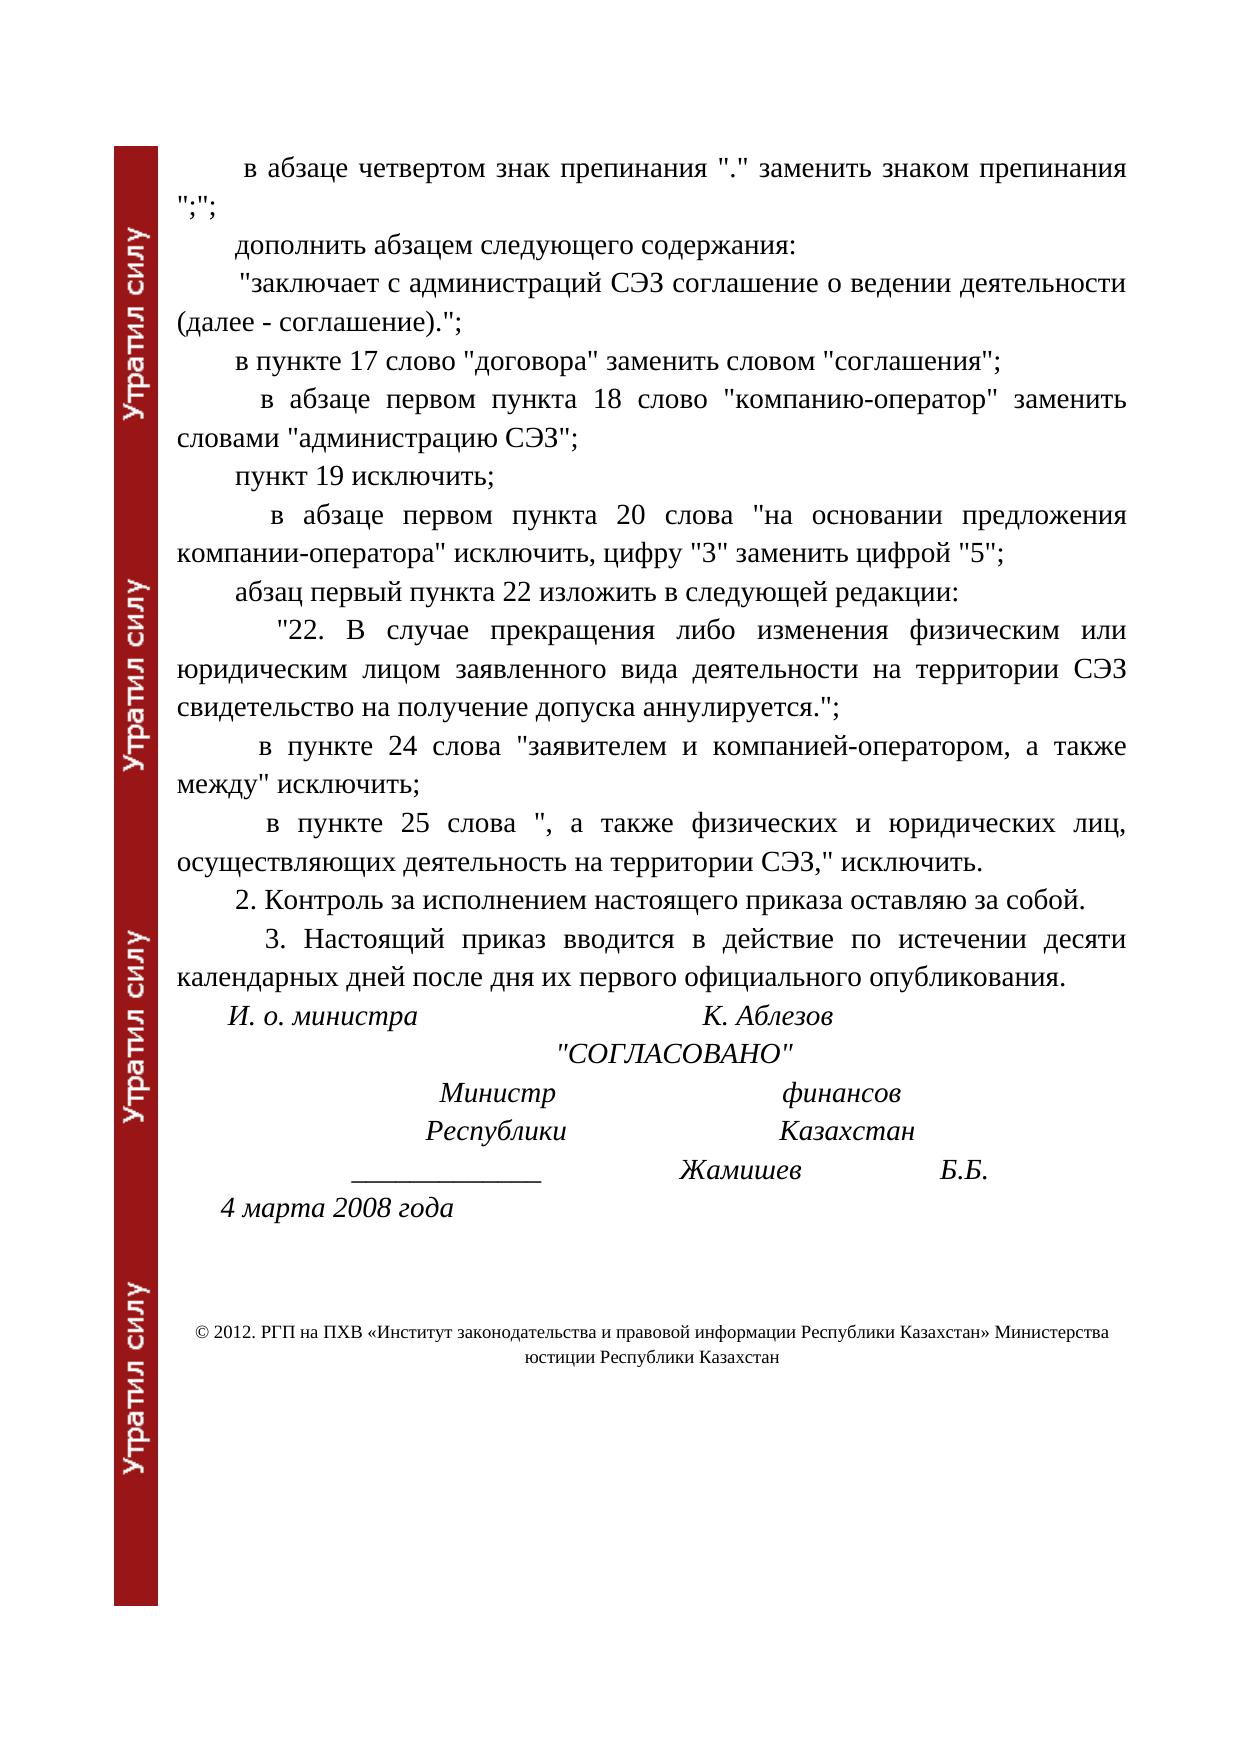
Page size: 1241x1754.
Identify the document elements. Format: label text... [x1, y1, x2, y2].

picture [114, 376, 158, 381]
picture [114, 146, 158, 150]
picture [114, 993, 158, 998]
picture [114, 1367, 158, 1606]
text в пункте 24 слова "заявителем и компанией-оператором, а также между" исключить; [112, 728, 1128, 800]
text в пункте 17 слово "договора" заменить словом "соглашения"; [112, 343, 1128, 376]
text в абзаце первом пункта 20 слова "на основании предложения компании-оператора" исключить, цифру "3" заменить цифрой "5"; [112, 497, 1128, 569]
picture [114, 1224, 158, 1321]
picture [114, 916, 158, 921]
text абзац первый пункта 22 изложить в следующей редакции: [112, 574, 1128, 607]
picture [114, 723, 158, 728]
text в абзаце четвертом знак препинания "." заменить знаком препинания ";"; [112, 150, 1128, 222]
picture [114, 261, 158, 266]
text "заключает с администраций СЭЗ соглашение о ведении деятельности (далее - соглашение)."; [112, 266, 1128, 338]
picture [114, 800, 158, 805]
text "22. В случае прекращения либо изменения физическим или юридическим лицом заявленного вида деятельности на территории СЭЗ свидетельство на получение допуска аннулируется."; [112, 612, 1128, 723]
picture [114, 607, 158, 612]
text дополнить абзацем следующего содержания: [112, 227, 1128, 261]
text пункт 19 исключить; [112, 458, 1128, 492]
picture [114, 453, 158, 458]
text 2. Контроль за исполнением настоящего приказа оставляю за собой. [112, 882, 1128, 916]
picture [114, 877, 158, 882]
text И. о. министра К. Аблезов [112, 998, 1128, 1031]
picture [114, 492, 158, 497]
text в абзаце первом пункта 18 слово "компанию-оператор" заменить словами "администрацию СЭЗ"; [112, 381, 1128, 453]
picture [114, 338, 158, 343]
text © 2012. РГП на ПХВ «Институт законодательства и правовой информации Республики Казахстан» Министерства юстиции Республики Казахстан [112, 1321, 1128, 1367]
picture [114, 222, 158, 227]
text "СОГЛАСОВАНО" Министр финансов Республики Казахстан _____________ Жамишев Б.Б. 4 марта 2008 года [112, 1036, 1128, 1224]
picture [114, 569, 158, 574]
picture [114, 1031, 158, 1036]
text в пункте 25 слова ", а также физических и юридических лиц, осуществляющих деятельность на территории СЭЗ," исключить. [112, 805, 1128, 877]
text 3. Настоящий приказ вводится в действие по истечении десяти календарных дней после дня их первого официального опубликования. [112, 921, 1128, 993]
